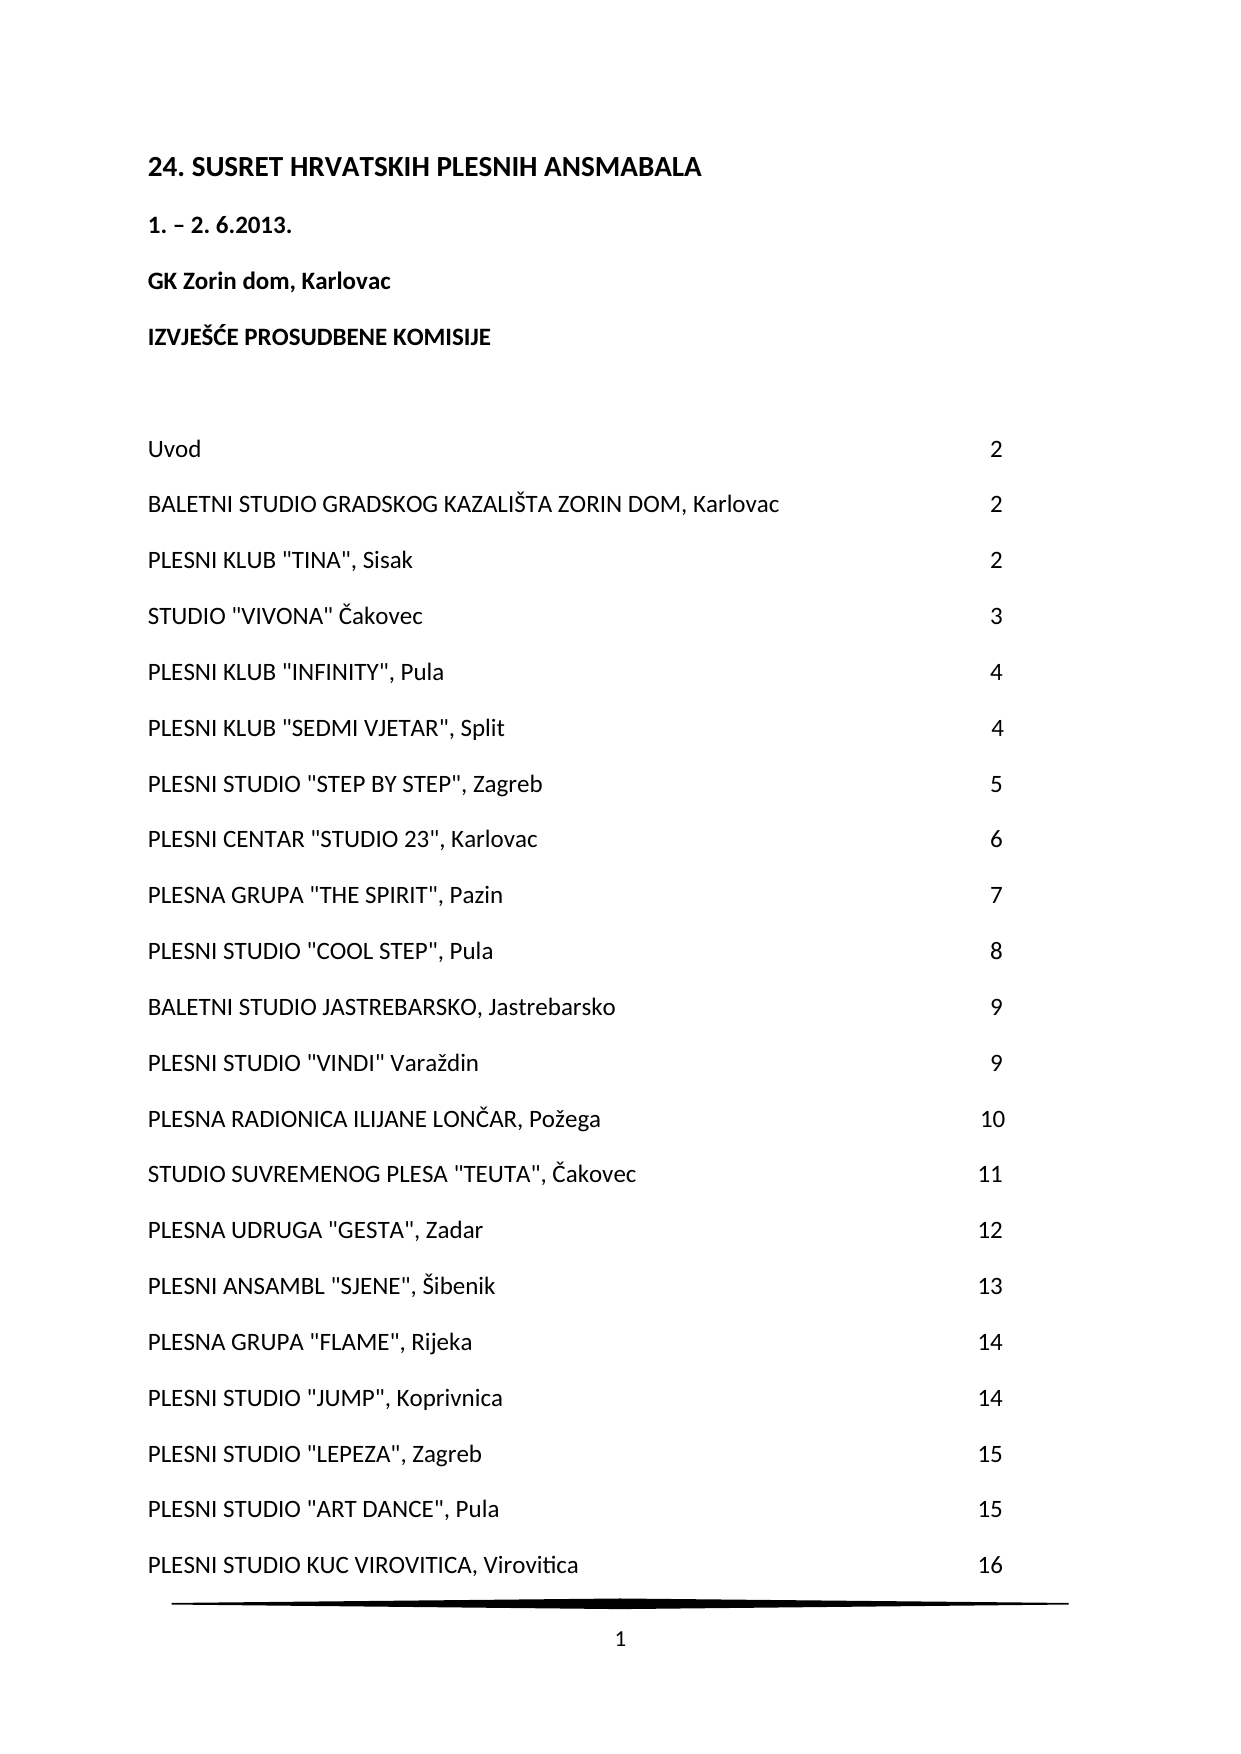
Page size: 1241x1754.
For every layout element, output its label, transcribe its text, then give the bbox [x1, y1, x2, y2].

text 24. SUSRET HRVATSKIH PLESNIH ANSMABALA [148, 148, 1093, 183]
text PLESNI KLUB "INFINITY", Pula 4 [148, 656, 1093, 687]
text Uvod 2 [148, 433, 1093, 463]
text BALETNI STUDIO GRADSKOG KAZALIŠTA ZORIN DOM, Karlovac 2 [148, 488, 1093, 519]
text STUDIO "VIVONA" Čakovec 3 [148, 600, 1093, 631]
text PLESNA RADIONICA ILIJANE LONČAR, Požega 10 [148, 1103, 1093, 1133]
text PLESNI KLUB "SEDMI VJETAR", Split 4 [148, 712, 1093, 742]
text PLESNI CENTAR "STUDIO 23", Karlovac 6 [148, 823, 1093, 854]
text PLESNI ANSAMBL "SJENE", Šibenik 13 [148, 1270, 1093, 1301]
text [148, 1549, 1093, 1580]
text PLESNA GRUPA "FLAME", Rijeka 14 [148, 1326, 1093, 1357]
text STUDIO SUVREMENOG PLESA "TEUTA", Čakovec 11 [148, 1158, 1093, 1189]
text PLESNA UDRUGA "GESTA", Zadar 12 [148, 1214, 1093, 1245]
text PLESNI KLUB "TINA", Sisak 2 [148, 544, 1093, 575]
text PLESNI STUDIO "STEP BY STEP", Zagreb 5 [148, 768, 1093, 798]
text PLESNI STUDIO "COOL STEP", Pula 8 [148, 935, 1093, 966]
text IZVJEŠĆE PROSUDBENE KOMISIJE [148, 321, 1093, 352]
text PLESNI STUDIO "LEPEZA", Zagreb 15 [148, 1438, 1093, 1468]
text GK Zorin dom, Karlovac [148, 265, 1093, 296]
text PLESNI STUDIO "JUMP", Koprivnica 14 [148, 1382, 1093, 1412]
text BALETNI STUDIO JASTREBARSKO, Jastrebarsko 9 [148, 991, 1093, 1022]
text 1. – 2. 6.2013. [148, 209, 1093, 240]
text PLESNI STUDIO "VINDI" Varaždin 9 [148, 1047, 1093, 1077]
text PLESNI STUDIO "ART DANCE", Pula 15 [148, 1493, 1093, 1524]
text PLESNA GRUPA "THE SPIRIT", Pazin 7 [148, 879, 1093, 910]
